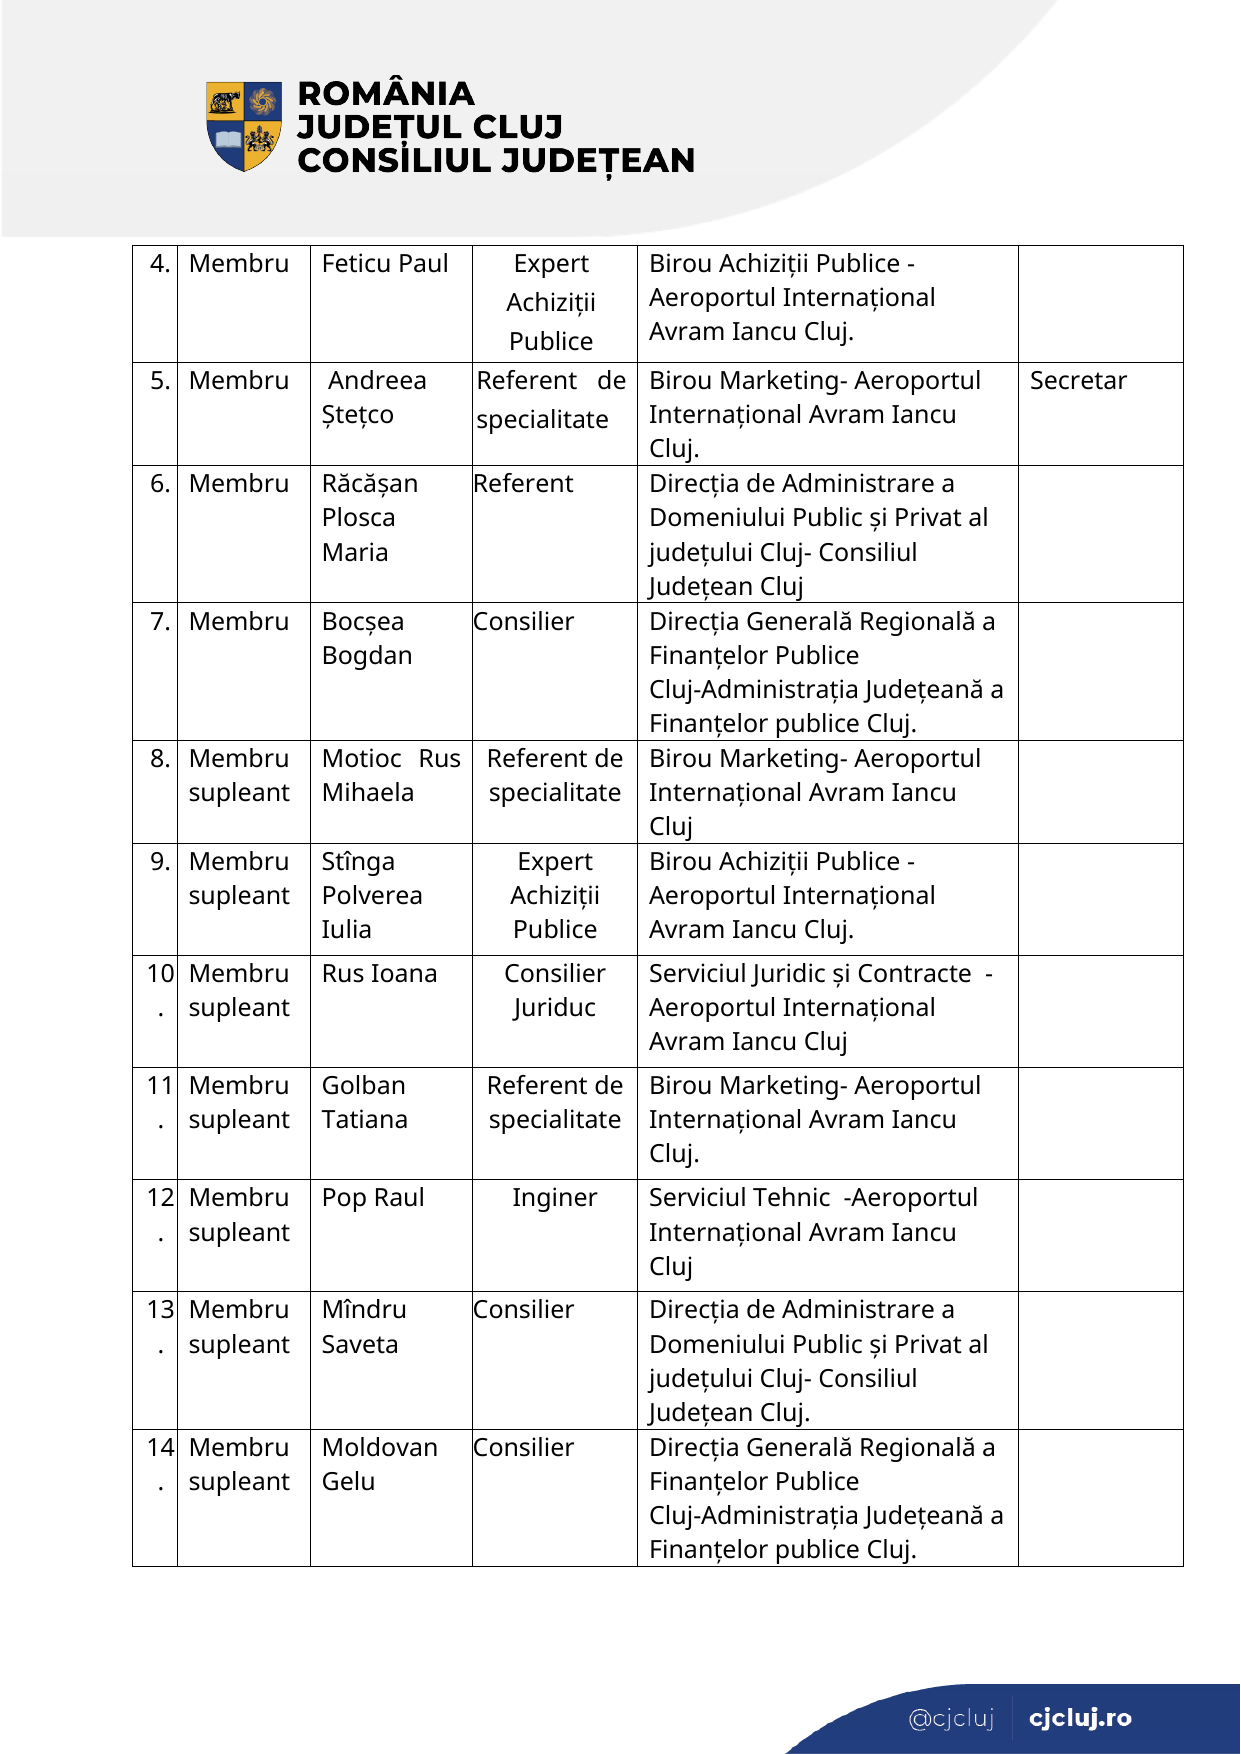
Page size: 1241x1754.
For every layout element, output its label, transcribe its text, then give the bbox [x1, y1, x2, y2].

table_cell Consilier Juriduc [473, 956, 637, 1067]
table_cell Expert Achiziții Publice [473, 844, 637, 955]
table_cell [1019, 246, 1183, 362]
table_cell Direcția de Administrare a Domeniului Public și Privat al județului Cluj- Consiliul Județean Cluj [638, 466, 1018, 602]
table_cell 5. [133, 363, 177, 465]
table_cell [1019, 466, 1183, 602]
table_cell Moldovan Gelu [311, 1430, 472, 1566]
table_cell Direcția de Administrare a Domeniului Public și Privat al județului Cluj- Consiliul Județean Cluj. [638, 1292, 1018, 1428]
table_cell Membru [178, 246, 310, 362]
table_cell Birou Achiziții Publice - Aeroportul Internațional Avram Iancu Cluj. [638, 246, 1018, 362]
table_cell Bocșea Bogdan [311, 603, 472, 739]
table_cell [1019, 1430, 1183, 1566]
table_cell Stînga Polverea Iulia [311, 844, 472, 955]
table_cell Direcția Generală Regională a Finanțelor Publice Cluj-Administrația Județeană a Finanțelor publice Cluj. [638, 603, 1018, 739]
table_cell [1019, 844, 1183, 955]
table_cell 13. [133, 1292, 177, 1428]
table_cell Birou Marketing- Aeroportul Internațional Avram Iancu Cluj. [638, 363, 1018, 465]
table_cell Andreea Ștețco [311, 363, 472, 465]
table_cell Membru [178, 466, 310, 602]
table_cell Birou Achiziții Publice - Aeroportul Internațional Avram Iancu Cluj. [638, 844, 1018, 955]
table_cell 8. [133, 741, 177, 843]
table_cell Expert Achiziții Publice [473, 246, 637, 362]
table_cell Membru supleant [178, 741, 310, 843]
table_cell Golban Tatiana [311, 1068, 472, 1179]
table_cell Membru supleant [178, 1292, 310, 1428]
table_cell Membru [178, 603, 310, 739]
table_cell Birou Marketing- Aeroportul Internațional Avram Iancu Cluj [638, 741, 1018, 843]
table_cell Mîndru Saveta [311, 1292, 472, 1428]
table_cell Rus Ioana [311, 956, 472, 1067]
table_cell Referent de specialitate [473, 1068, 637, 1179]
table_cell [1019, 1180, 1183, 1291]
table_cell [1019, 1292, 1183, 1428]
table_cell Motioc Rus Mihaela [311, 741, 472, 843]
table_cell Consilier [473, 1430, 637, 1566]
table_cell 14. [133, 1430, 177, 1566]
table_cell 6. [133, 466, 177, 602]
table_cell 7. [133, 603, 177, 739]
table_cell Răcășan Plosca Maria [311, 466, 472, 602]
table_cell Membru supleant [178, 1068, 310, 1179]
table_cell Membru supleant [178, 956, 310, 1067]
table_cell Membru supleant [178, 1180, 310, 1291]
table_cell Referent de specialitate [473, 741, 637, 843]
table_cell [1019, 956, 1183, 1067]
picture [784, 1684, 1240, 1754]
table_cell [1019, 603, 1183, 739]
table_cell Membru supleant [178, 844, 310, 955]
table_cell Membru [178, 363, 310, 465]
table_cell 11. [133, 1068, 177, 1179]
table_cell Membru supleant [178, 1430, 310, 1566]
table_cell [1019, 741, 1183, 843]
table_cell Feticu Paul [311, 246, 472, 362]
table_cell Consilier [473, 1292, 637, 1428]
picture [206, 75, 694, 181]
table_cell Inginer [473, 1180, 637, 1291]
table_cell 12. [133, 1180, 177, 1291]
table_cell Birou Marketing- Aeroportul Internațional Avram Iancu Cluj. [638, 1068, 1018, 1179]
table_cell Referent [473, 466, 637, 602]
table_cell 4. [133, 246, 177, 362]
table_cell Direcția Generală Regională a Finanțelor Publice Cluj-Administrația Județeană a Finanțelor publice Cluj. [638, 1430, 1018, 1566]
table_cell Secretar [1019, 363, 1183, 465]
table_cell Pop Raul [311, 1180, 472, 1291]
table_cell Referent de specialitate [473, 363, 637, 465]
table_cell 9. [133, 844, 177, 955]
table_cell Serviciul Tehnic -Aeroportul Internațional Avram Iancu Cluj [638, 1180, 1018, 1291]
table_cell Consilier [473, 603, 637, 739]
table_cell Serviciul Juridic și Contracte -Aeroportul Internațional Avram Iancu Cluj [638, 956, 1018, 1067]
table_cell [1019, 1068, 1183, 1179]
table_cell 10. [133, 956, 177, 1067]
